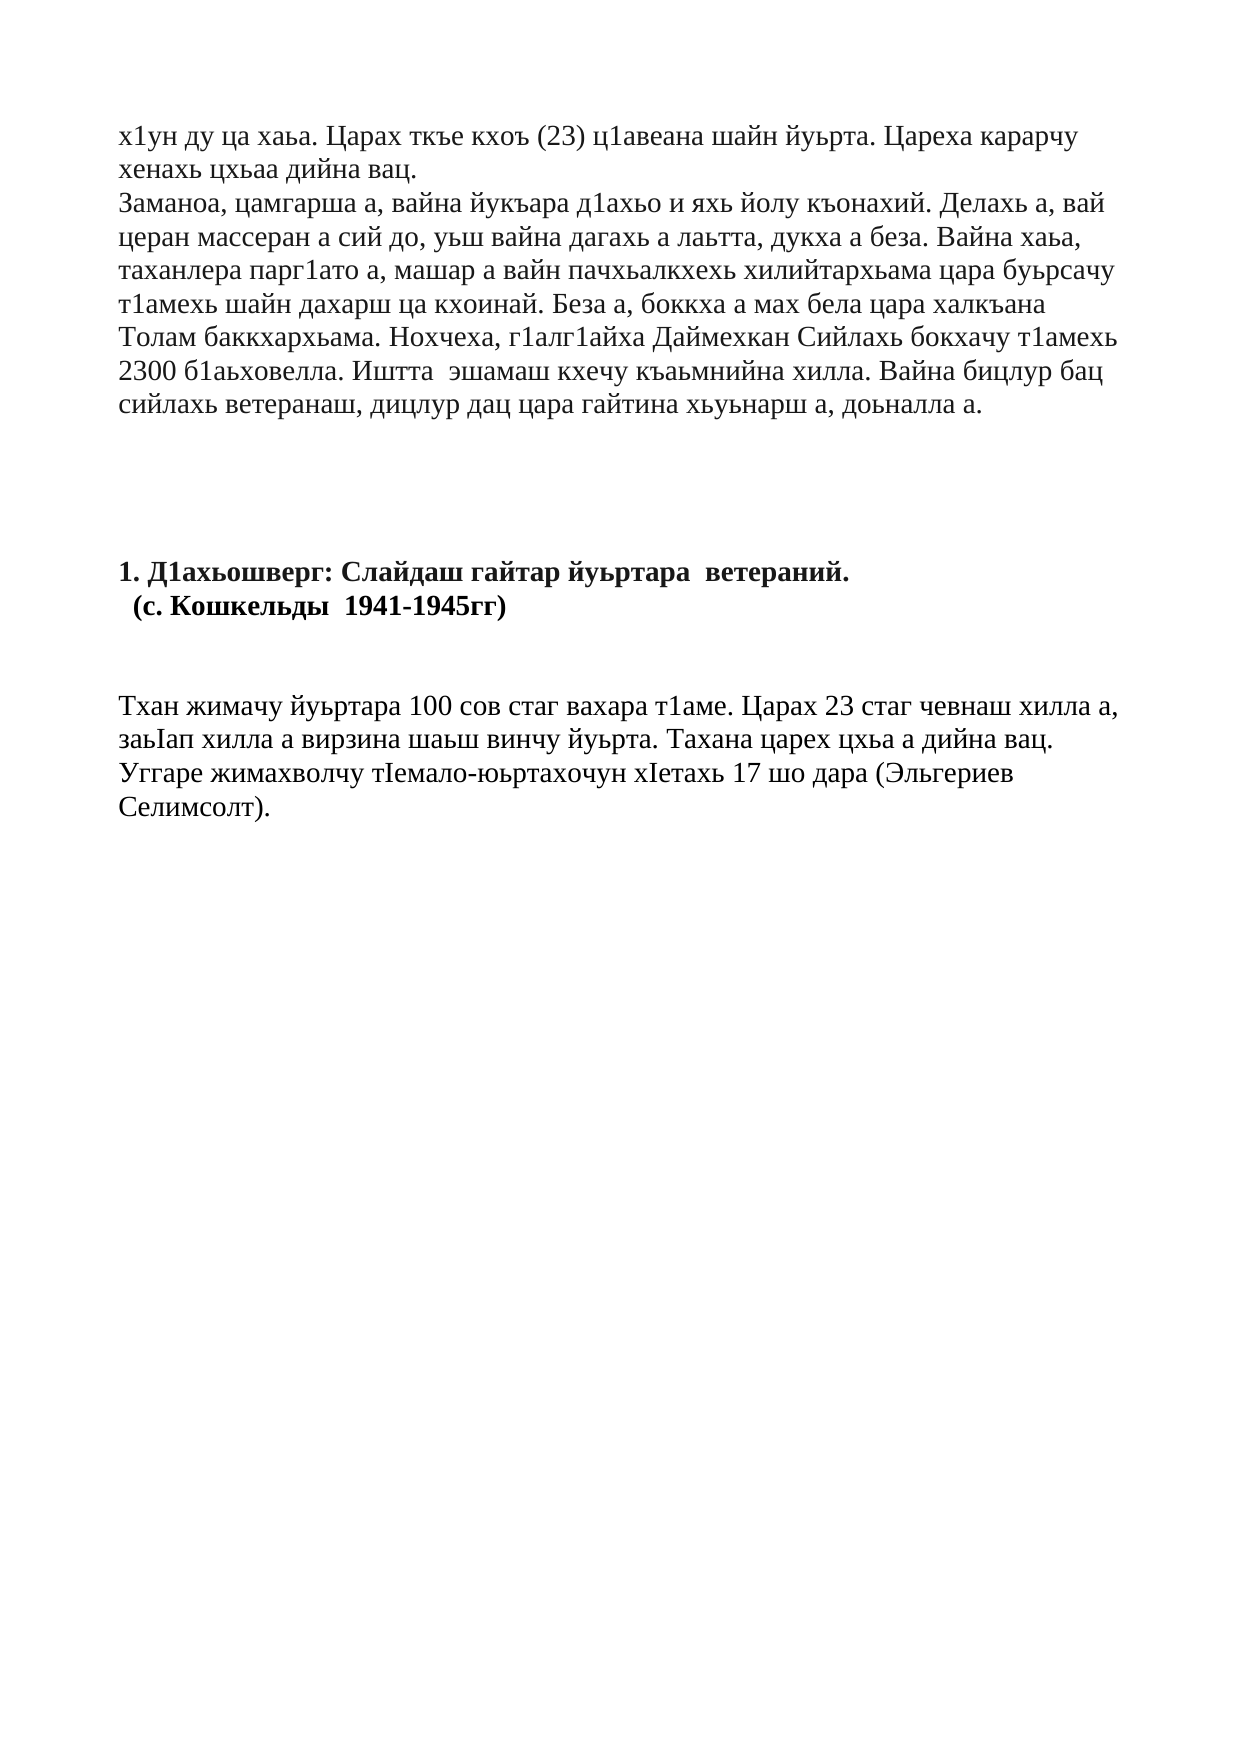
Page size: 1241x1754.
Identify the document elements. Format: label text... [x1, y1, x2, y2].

text Заманоа, цамгарша а, вайна йукъара д1ахьо и яхь йолу къонахий. Делахь а, вай церан массеран а сий до, уьш вайна дагахь а лаьтта, дукха а беза. Вайна хаьа, таханлера парг1ато а, машар а вайн пачхьалкхехь хилийтархьама цара буьрсачу т1амехь шайн дахарш ца кхоинай. Беза а, боккха а мах бела цара халкъана Толам баккхархьама. Нохчеха, г1алг1айха Даймехкан Сийлахь бокхачу т1амехь 2300 б1аьховелла. Иштта эшамаш кхечу къаьмнийна хилла. Вайна бицлур бац сийлахь ветеранаш, дицлур дац цара гайтина хьуьнарш а, доьналла а. [118, 185, 1122, 420]
text 1. Д1ахьошверг: Слайдаш гайтар йуьртара ветераний. [118, 554, 1122, 588]
text Тхан жимачу йуьртара 100 сов стаг вахара т1аме. Царах 23 стаг чевнаш хилла а, заьӀап хилла а вирзина шаьш винчу йуьрта. Тахана царех цхьа а дийна вац. Уггаре жимахволчу тӀемало-юьртахочун хӀетахь 17 шо дара (Эльгериев Селимсолт). [118, 688, 1122, 822]
text (с. Кошкельды 1941-1945гг) [118, 588, 1122, 621]
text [118, 118, 1122, 185]
